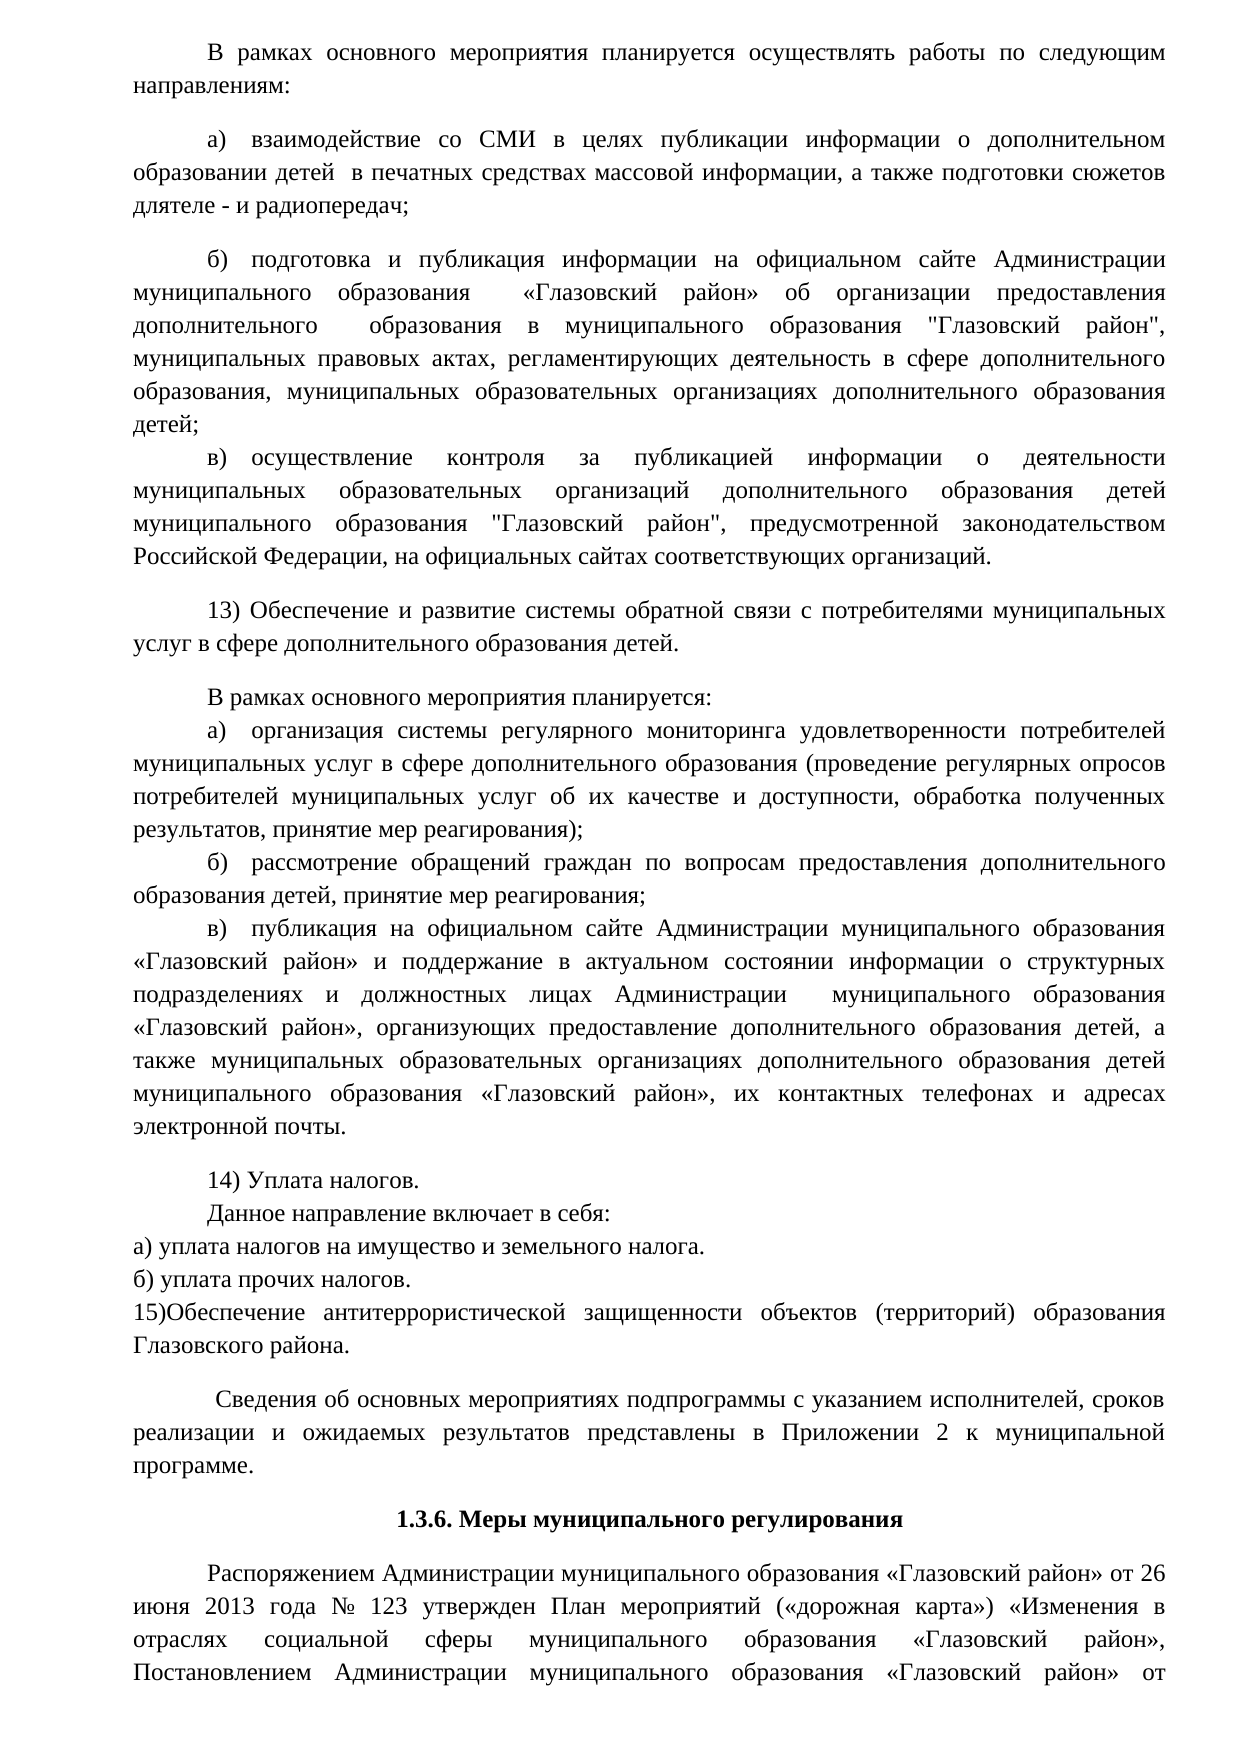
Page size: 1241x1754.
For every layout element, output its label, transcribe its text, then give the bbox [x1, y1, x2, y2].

list Данное направление включает в себя: [133, 1198, 1166, 1227]
text б) подготовка и публикация информации на официальном сайте Администрации муниципального образования «Глазовский район» об организации предоставления дополнительного образования в муниципального образования "Глазовский район", муниципальных правовых актах, регламентирующих деятельность в сфере дополнительного образования, муниципальных образовательных организациях дополнительного образования детей; [133, 244, 1166, 438]
text в) осуществление контроля за публикацией информации о деятельности муниципальных образовательных организаций дополнительного образования детей муниципального образования "Глазовский район", предусмотренной законодательством Российской Федерации, на официальных сайтах соответствующих организаций. [133, 442, 1166, 570]
list 14) Уплата налогов. [133, 1165, 1166, 1194]
text 1.3.6. Меры муниципального регулирования [133, 1504, 1166, 1533]
list а) уплата налогов на имущество и земельного налога. [133, 1231, 1166, 1260]
list 15)Обеспечение антитеррористической защищенности объектов (территорий) образования Глазовского района. [133, 1297, 1166, 1359]
text б) рассмотрение обращений граждан по вопросам предоставления дополнительного образования детей, принятие мер реагирования; [133, 847, 1166, 909]
text Сведения об основных мероприятиях подпрограммы с указанием исполнителей, сроков реализации и ожидаемых результатов представлены в Приложении 2 к муниципальной программе. [133, 1384, 1166, 1479]
text а) организация системы регулярного мониторинга удовлетворенности потребителей муниципальных услуг в сфере дополнительного образования (проведение регулярных опросов потребителей муниципальных услуг об их качестве и доступности, обработка полученных результатов, принятие мер реагирования); [133, 715, 1166, 843]
text а) взаимодействие со СМИ в целях публикации информации о дополнительном образовании детей в печатных средствах массовой информации, а также подготовки сюжетов длятеле - и радиопередач; [133, 124, 1166, 219]
text В рамках основного мероприятия планируется осуществлять работы по следующим направлениям: [133, 37, 1166, 99]
list 13) Обеспечение и развитие системы обратной связи с потребителями муниципальных услуг в сфере дополнительного образования детей. [133, 595, 1166, 657]
text в) публикация на официальном сайте Администрации муниципального образования «Глазовский район» и поддержание в актуальном состоянии информации о структурных подразделениях и должностных лицах Администрации муниципального образования «Глазовский район», организующих предоставление дополнительного образования детей, а также муниципальных образовательных организациях дополнительного образования детей муниципального образования «Глазовский район», их контактных телефонах и адресах электронной почты. [133, 913, 1166, 1140]
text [133, 1558, 1166, 1686]
list б) уплата прочих налогов. [133, 1264, 1166, 1293]
text В рамках основного мероприятия планируется: [133, 682, 1166, 711]
